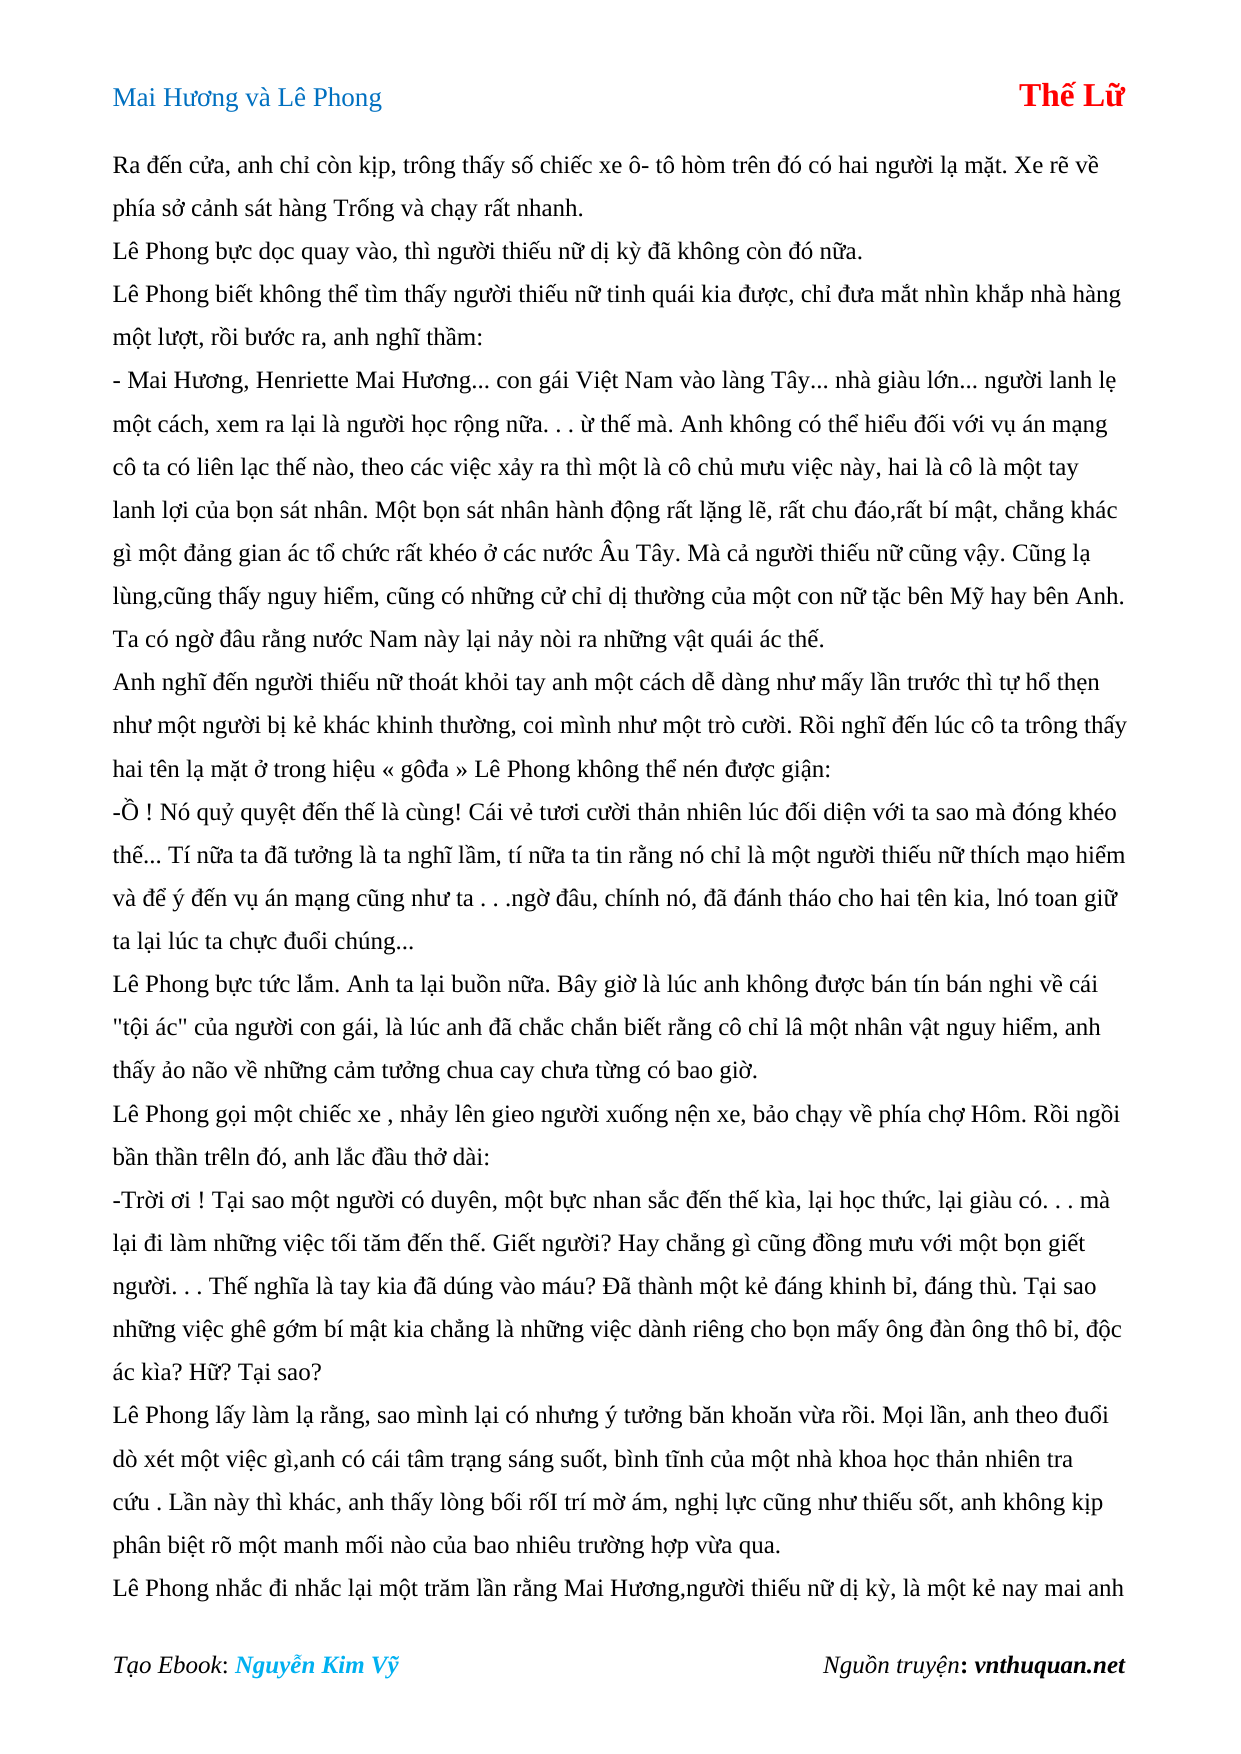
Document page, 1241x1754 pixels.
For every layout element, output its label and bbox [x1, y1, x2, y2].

text [112, 150, 1128, 1602]
